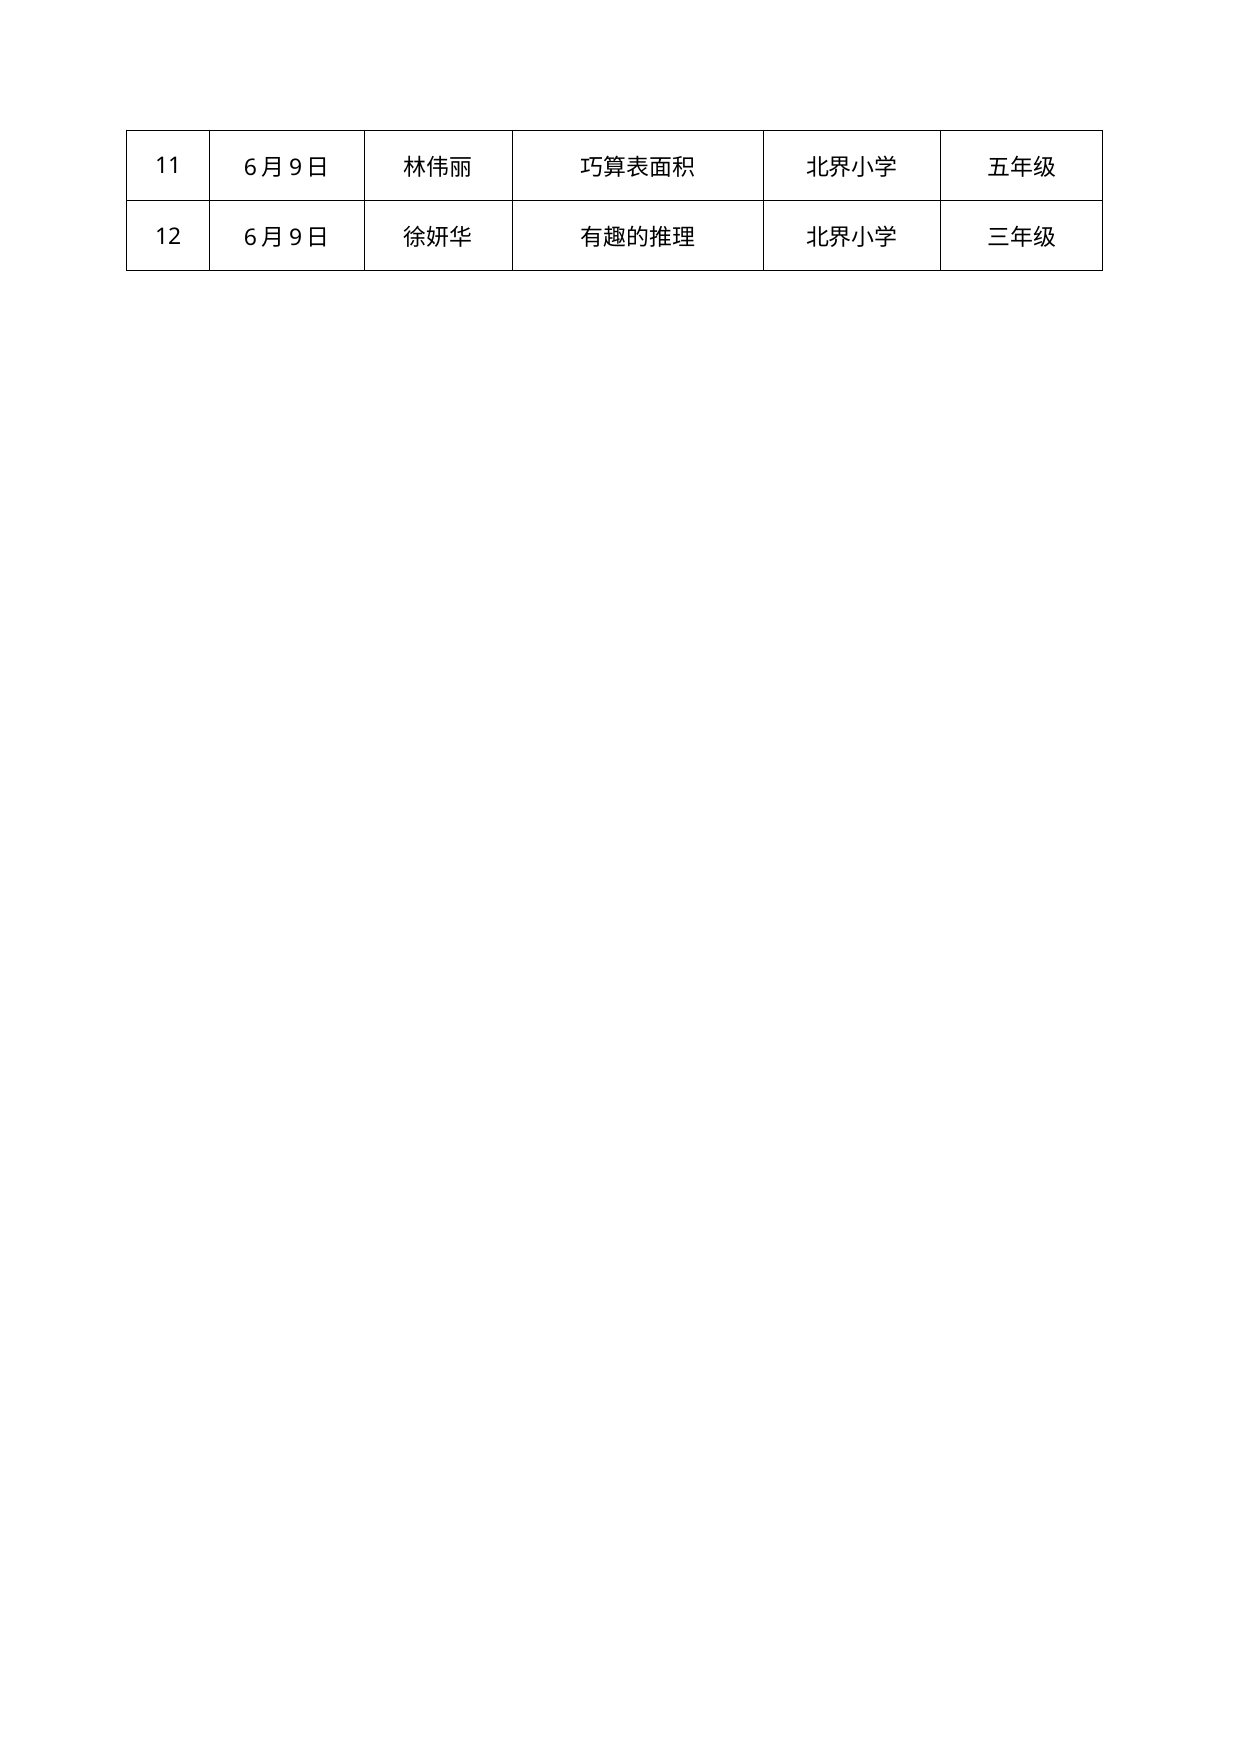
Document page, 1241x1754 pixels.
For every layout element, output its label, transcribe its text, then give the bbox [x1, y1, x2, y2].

table_cell 11 [127, 131, 209, 200]
table_cell 6月9日 [210, 201, 364, 270]
table_cell 北界小学 [764, 201, 940, 270]
table_cell 三年级 [941, 201, 1102, 270]
table_cell 北界小学 [764, 131, 940, 200]
table_cell 有趣的推理 [513, 201, 763, 270]
table_cell 五年级 [941, 131, 1102, 200]
table_cell 12 [127, 201, 209, 270]
table_cell 徐妍华 [365, 201, 512, 270]
table_cell 6月9日 [210, 131, 364, 200]
table_cell 林伟丽 [365, 131, 512, 200]
table_cell 巧算表面积 [513, 131, 763, 200]
